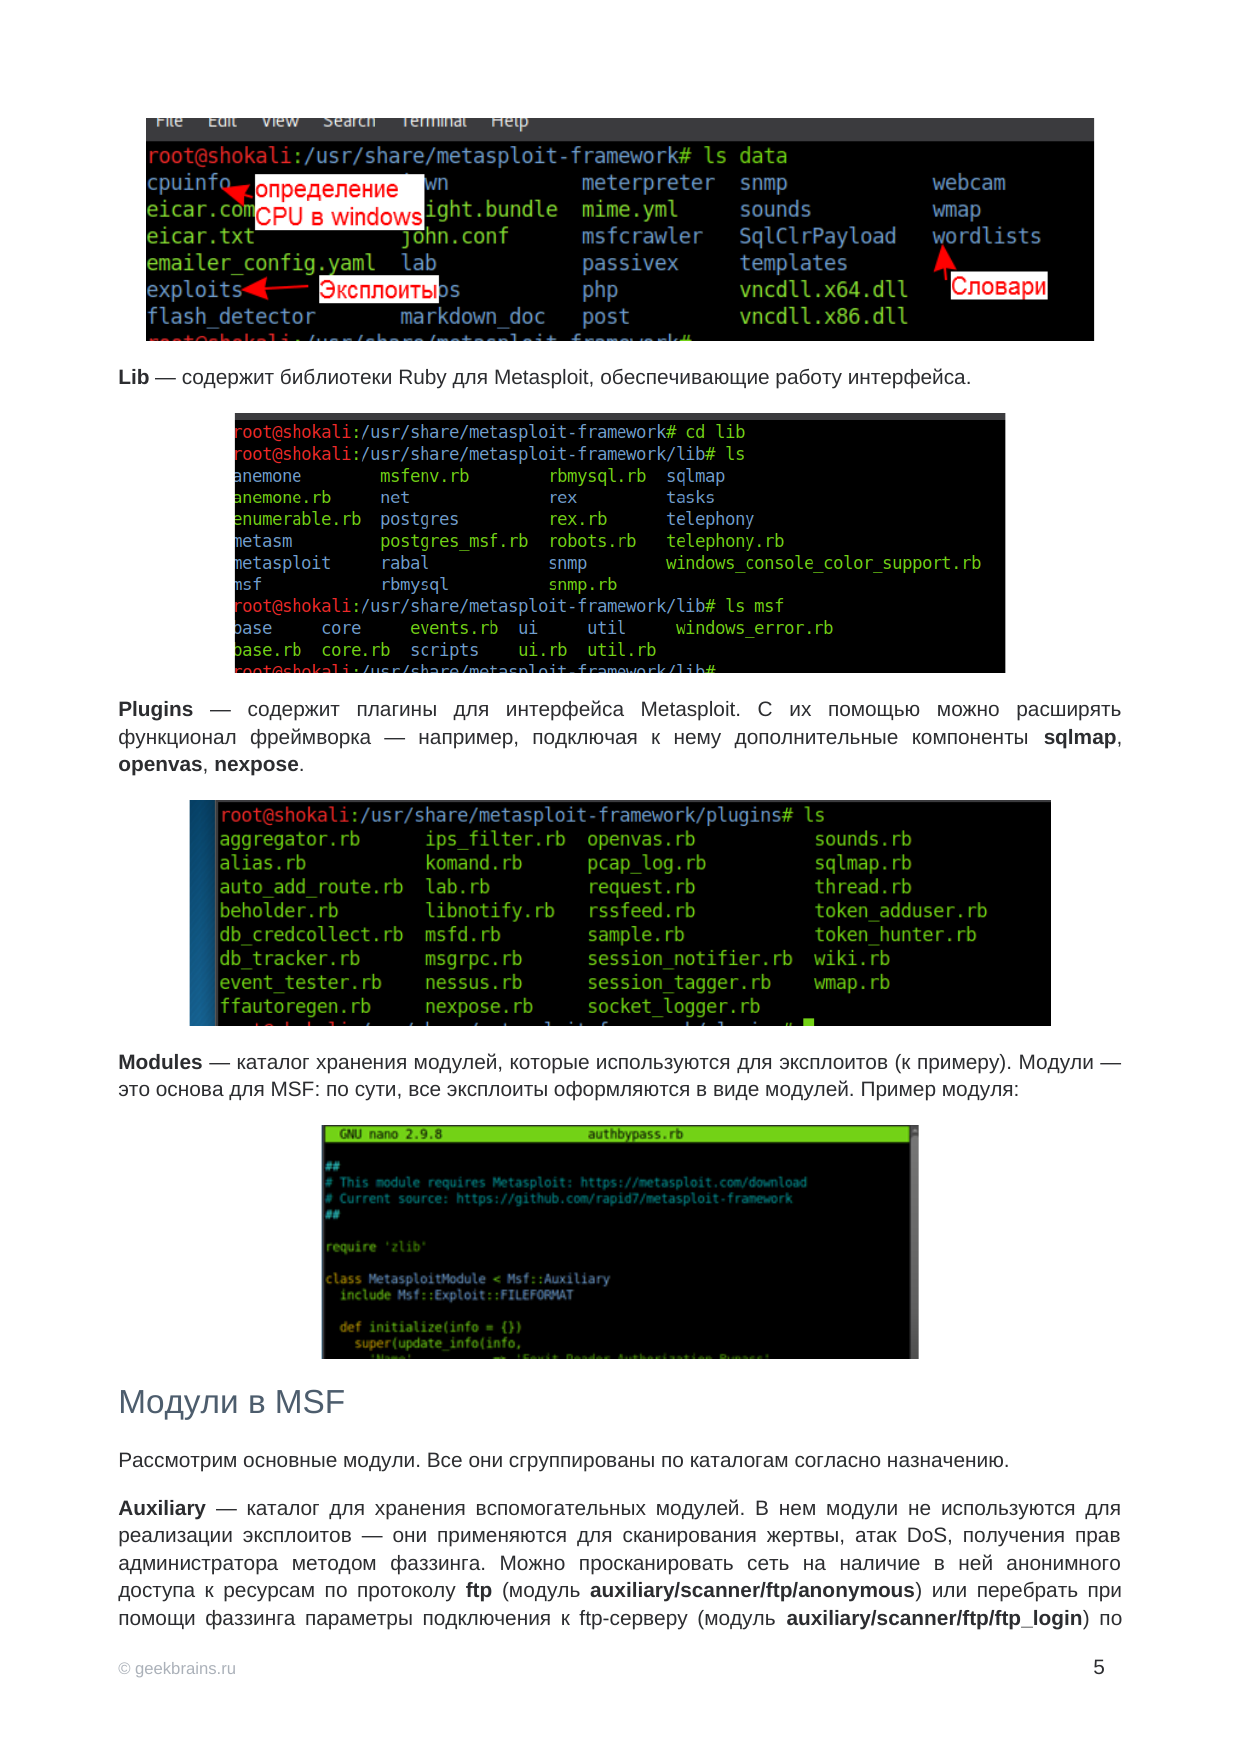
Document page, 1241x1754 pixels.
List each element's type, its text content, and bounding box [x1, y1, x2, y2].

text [118, 1496, 1122, 1630]
text Lib — содержит библиотеки Ruby для Metasploit, обеспечивающие работу интерфейса. [118, 365, 1122, 389]
subtitle Модули в MSF [118, 1382, 1122, 1421]
text Modules — каталог хранения модулей, которые используются для эксплоитов (к примеру). Модули — это основа для MSF: по сути, все эксплоиты оформляются в виде модулей. Пример модуля: [118, 1049, 1122, 1101]
picture [321, 1125, 919, 1359]
picture [234, 413, 1006, 673]
picture [146, 118, 1095, 341]
text Plugins — содержит плагины для интерфейса Metasploit. С их помощью можно расширять функционал фреймворка — например, подключая к нему дополнительные компоненты sqlmap, openvas, nexpose. [118, 697, 1122, 776]
text Рассмотрим основные модули. Все они сгруппированы по каталогам согласно назначению. [118, 1447, 1122, 1471]
picture [189, 800, 1051, 1026]
